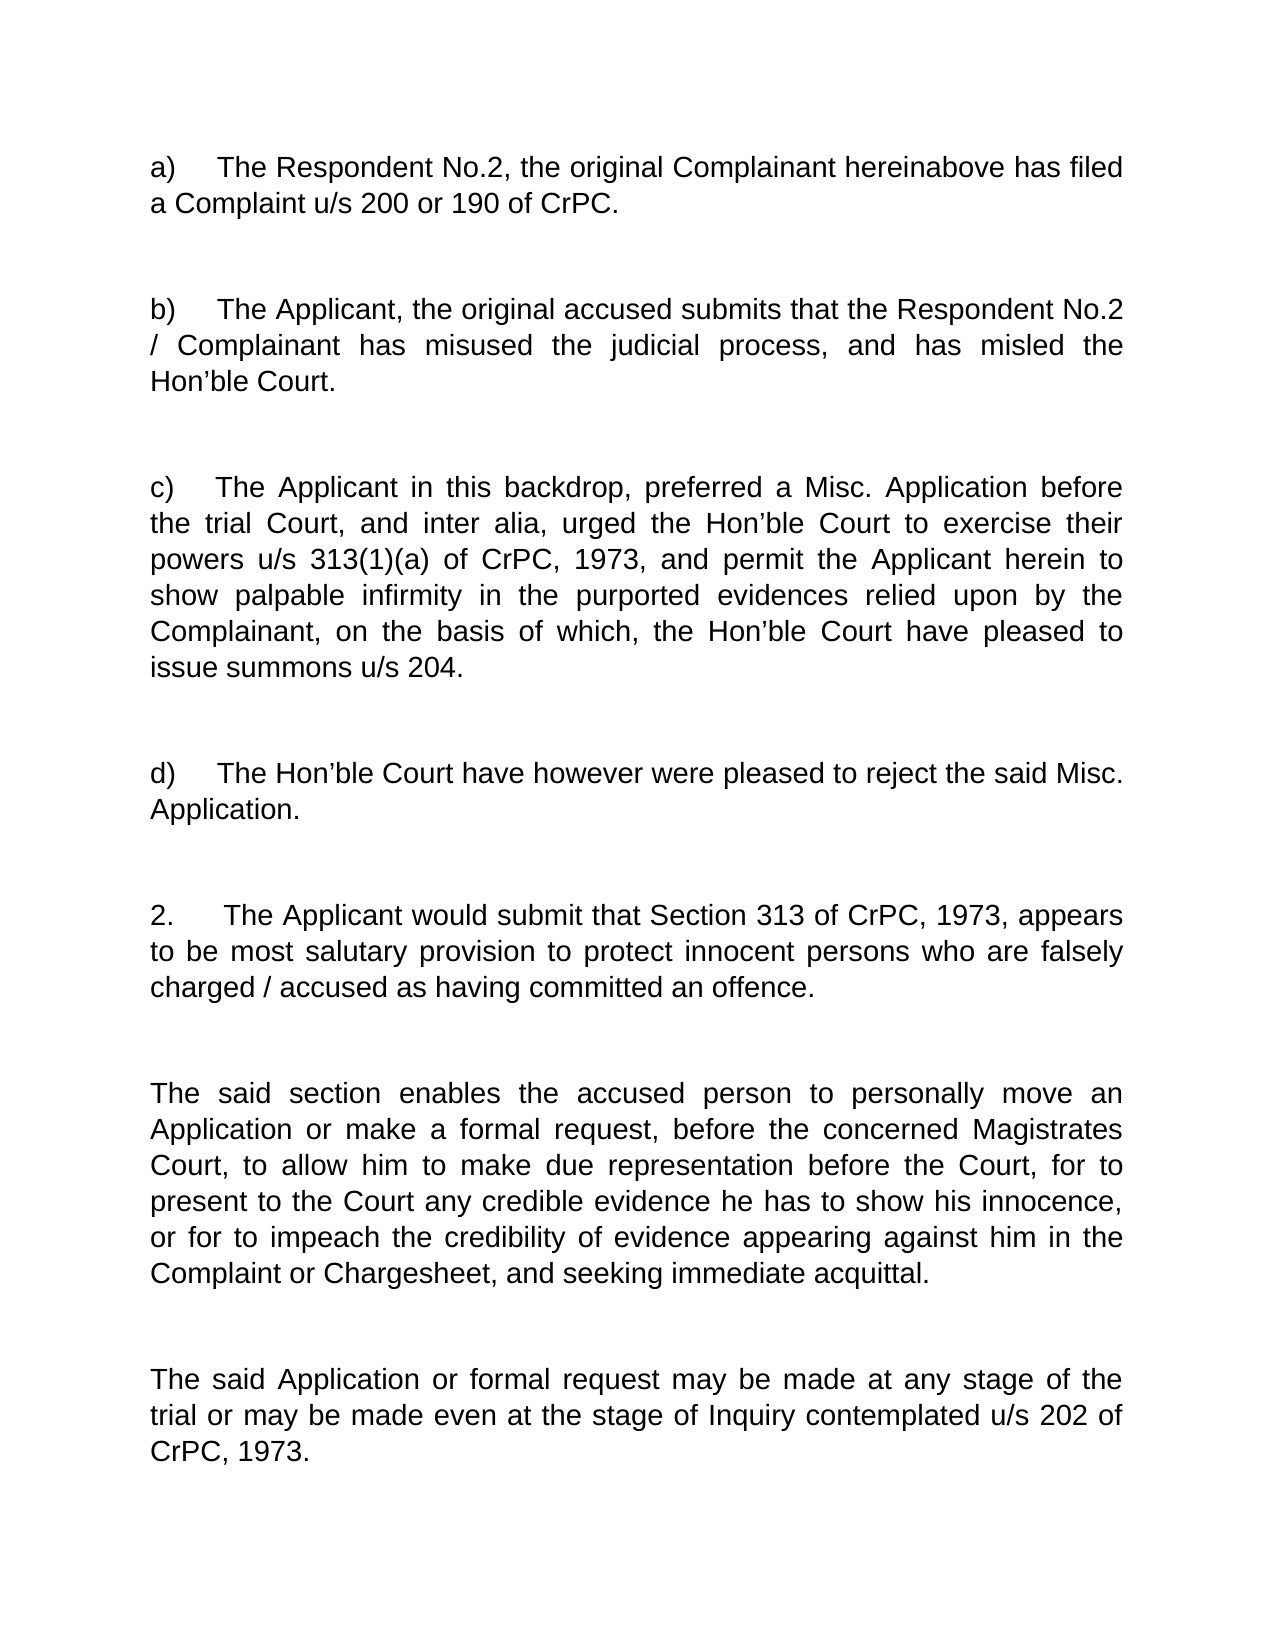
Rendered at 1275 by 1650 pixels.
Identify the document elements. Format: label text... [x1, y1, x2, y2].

text The said section enables the accused person to personally move an Application or make a formal request, before the concerned Magistrates Court, to allow him to make due representation before the Court, for to present to the Court any credible evidence he has to show his innocence, or for to impeach the credibility of evidence appearing against him in the Complaint or Chargesheet, and seeking immediate acquittal. [150, 1076, 1125, 1290]
text c) The Applicant in this backdrop, preferred a Misc. Application before the trial Court, and inter alia, urged the Hon’ble Court to exercise their powers u/s 313(1)(a) of CrPC, 1973, and permit the Applicant herein to show palpable infirmity in the purported evidences relied upon by the Complainant, on the basis of which, the Hon’ble Court have pleased to issue summons u/s 204. [150, 470, 1125, 684]
text b) The Applicant, the original accused submits that the Respondent No.2 / Complainant has misused the judicial process, and has misled the Hon’ble Court. [150, 292, 1125, 398]
text d) The Hon’ble Court have however were pleased to reject the said Misc. Application. [150, 756, 1125, 826]
text a) The Respondent No.2, the original Complainant hereinabove has filed a Complaint u/s 200 or 190 of CrPC. [150, 150, 1125, 220]
text 2. The Applicant would submit that Section 313 of CrPC, 1973, appears to be most salutary provision to protect innocent persons who are falsely charged / accused as having committed an offence. [150, 898, 1125, 1004]
text The said Application or formal request may be made at any stage of the trial or may be made even at the stage of Inquiry contemplated u/s 202 of CrPC, 1973. [150, 1362, 1125, 1468]
